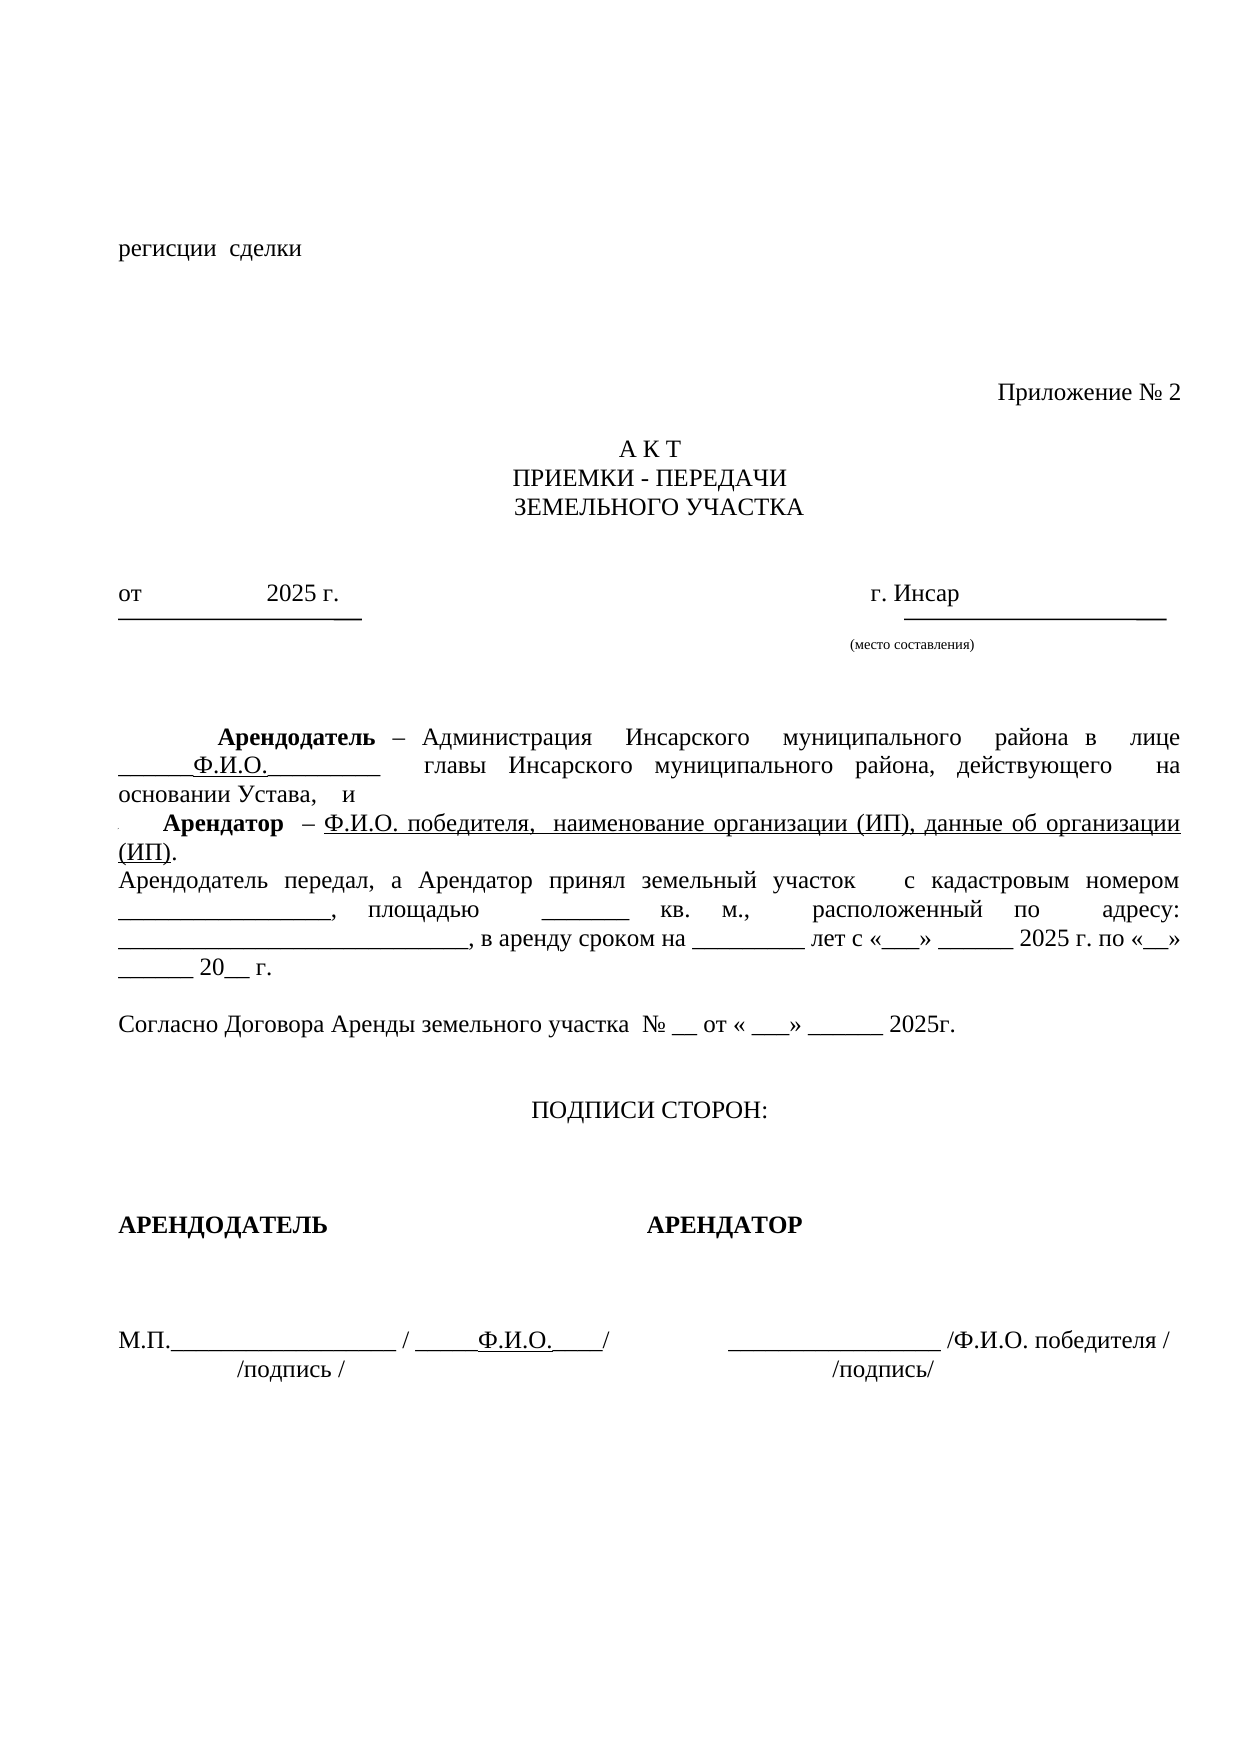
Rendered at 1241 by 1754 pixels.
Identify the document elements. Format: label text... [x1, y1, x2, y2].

text регисции сделки [118, 233, 1181, 262]
text Арендатор – Ф.И.О. победителя, наименование организации (ИП), данные об организации (ИП). [118, 808, 1181, 866]
text (место составления) [118, 636, 1181, 664]
text Согласно Договора Аренды земельного участка № __ от « ___» ______ 2025г. [118, 1009, 1181, 1038]
text /подпись / /подпись/ [118, 1354, 1181, 1383]
text Арендодатель – Администрация Инсарского муниципального района в лице ______Ф.И.О._________ главы Инсарского муниципального района, действующего на основании Устава, и [118, 722, 1181, 808]
text ПРИЕМКИ - ПЕРЕДАЧИ [118, 463, 1181, 492]
title А К Т [118, 434, 1181, 463]
text от 2025 г. г. Инсар [118, 578, 1181, 607]
text АРЕНДОДАТЕЛЬ АРЕНДАТОР [118, 1211, 1181, 1239]
text ЗЕМЕЛЬНОГО УЧАСТКА [118, 492, 1181, 521]
text Арендодатель передал, а Арендатор принял земельный участок с кадастровым номером _________________, площадью _______ кв. м., расположенный по адресу: ____________________________, в аренду сроком на _________ лет с «___» ______ 2025 г. по «__» ______ 20__ г. [118, 866, 1181, 981]
text М.П.__________________ / _____Ф.И.О.____/ _________________ /Ф.И.О. победителя / [118, 1326, 1181, 1354]
text ПОДПИСИ СТОРОН: [118, 1096, 1181, 1124]
text Приложение № 2 [118, 377, 1181, 406]
